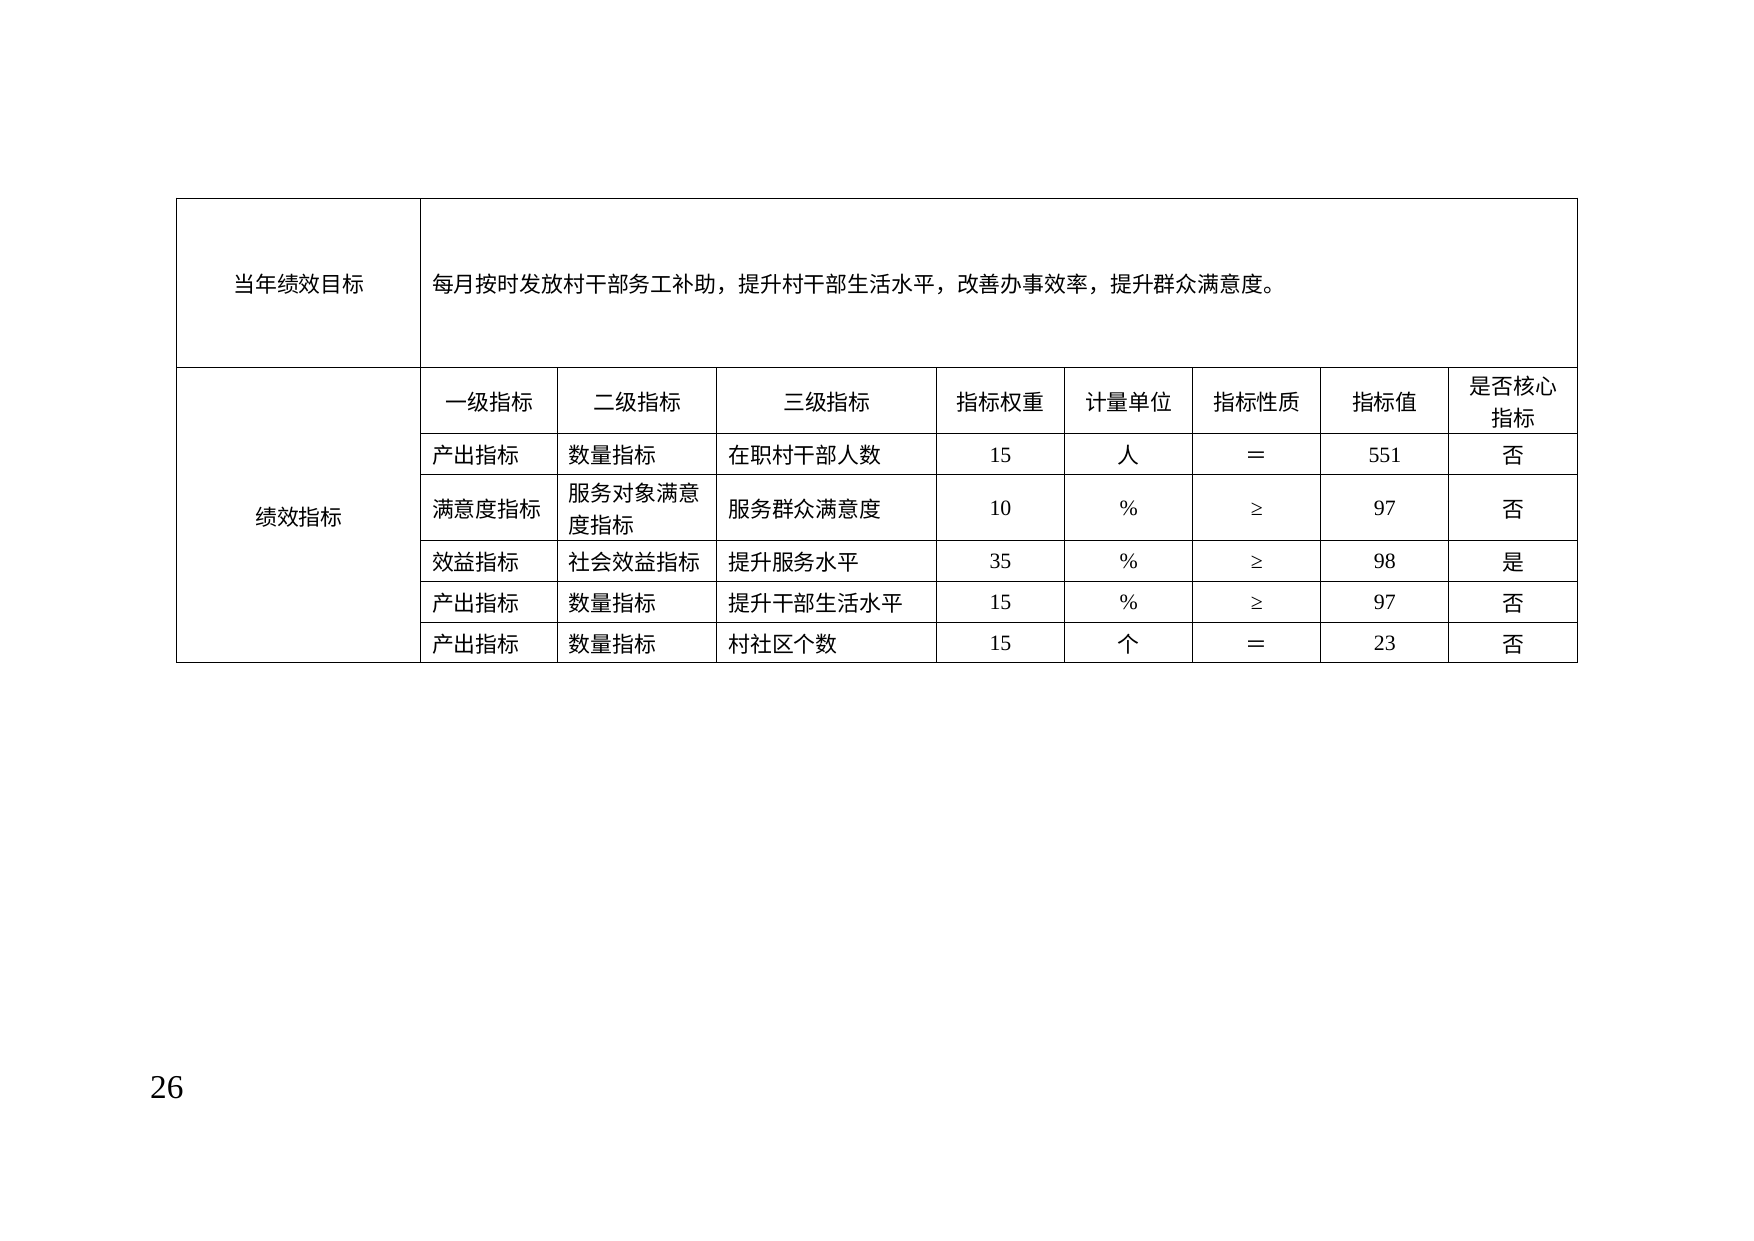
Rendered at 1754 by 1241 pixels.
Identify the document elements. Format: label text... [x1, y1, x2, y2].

table_cell 每月按时发放村干部务工补助，提升村干部生活水平，改善办事效率，提升群众满意度。 [421, 199, 1577, 367]
table_cell 数量指标 [558, 582, 716, 622]
table_cell 指标权重 [937, 368, 1064, 433]
table_cell 个 [1065, 623, 1192, 662]
table_cell 15 [937, 623, 1064, 662]
table_cell 551 [1321, 434, 1448, 474]
table_cell ≥ [1193, 582, 1320, 622]
table_cell % [1065, 541, 1192, 581]
table_cell 在职村干部人数 [717, 434, 936, 474]
table_cell 98 [1321, 541, 1448, 581]
table_cell 提升服务水平 [717, 541, 936, 581]
table_cell 15 [937, 582, 1064, 622]
table_cell 数量指标 [558, 434, 716, 474]
table_cell 指标性质 [1193, 368, 1320, 433]
table_cell 村社区个数 [717, 623, 936, 662]
table_cell 指标值 [1321, 368, 1448, 433]
table_cell 当年绩效目标 [177, 199, 420, 367]
table_cell ＝ [1193, 623, 1320, 662]
table_cell 数量指标 [558, 623, 716, 662]
table_cell 是否核心指标 [1449, 368, 1577, 433]
table_cell 二级指标 [558, 368, 716, 433]
table_cell 社会效益指标 [558, 541, 716, 581]
table_cell 服务对象满意度指标 [558, 475, 716, 540]
table_cell 97 [1321, 475, 1448, 540]
table_cell 提升干部生活水平 [717, 582, 936, 622]
table_cell 10 [937, 475, 1064, 540]
table_cell 97 [1321, 582, 1448, 622]
table_cell 否 [1449, 582, 1577, 622]
table_cell 23 [1321, 623, 1448, 662]
table_cell 一级指标 [421, 368, 557, 433]
table_cell ＝ [1193, 434, 1320, 474]
table_cell 否 [1449, 434, 1577, 474]
table_cell 产出指标 [421, 623, 557, 662]
table_cell 产出指标 [421, 582, 557, 622]
table_cell 否 [1449, 623, 1577, 662]
table_cell ≥ [1193, 475, 1320, 540]
table_cell % [1065, 582, 1192, 622]
table_cell 15 [937, 434, 1064, 474]
table_cell 计量单位 [1065, 368, 1192, 433]
table_cell ≥ [1193, 541, 1320, 581]
table_cell 三级指标 [717, 368, 936, 433]
table_cell 服务群众满意度 [717, 475, 936, 540]
table_cell 效益指标 [421, 541, 557, 581]
table_cell 是 [1449, 541, 1577, 581]
table_cell 35 [937, 541, 1064, 581]
table_cell 绩效指标 [177, 368, 420, 662]
table_cell % [1065, 475, 1192, 540]
table_cell 否 [1449, 475, 1577, 540]
table_cell 满意度指标 [421, 475, 557, 540]
table_cell 人 [1065, 434, 1192, 474]
table_cell 产出指标 [421, 434, 557, 474]
